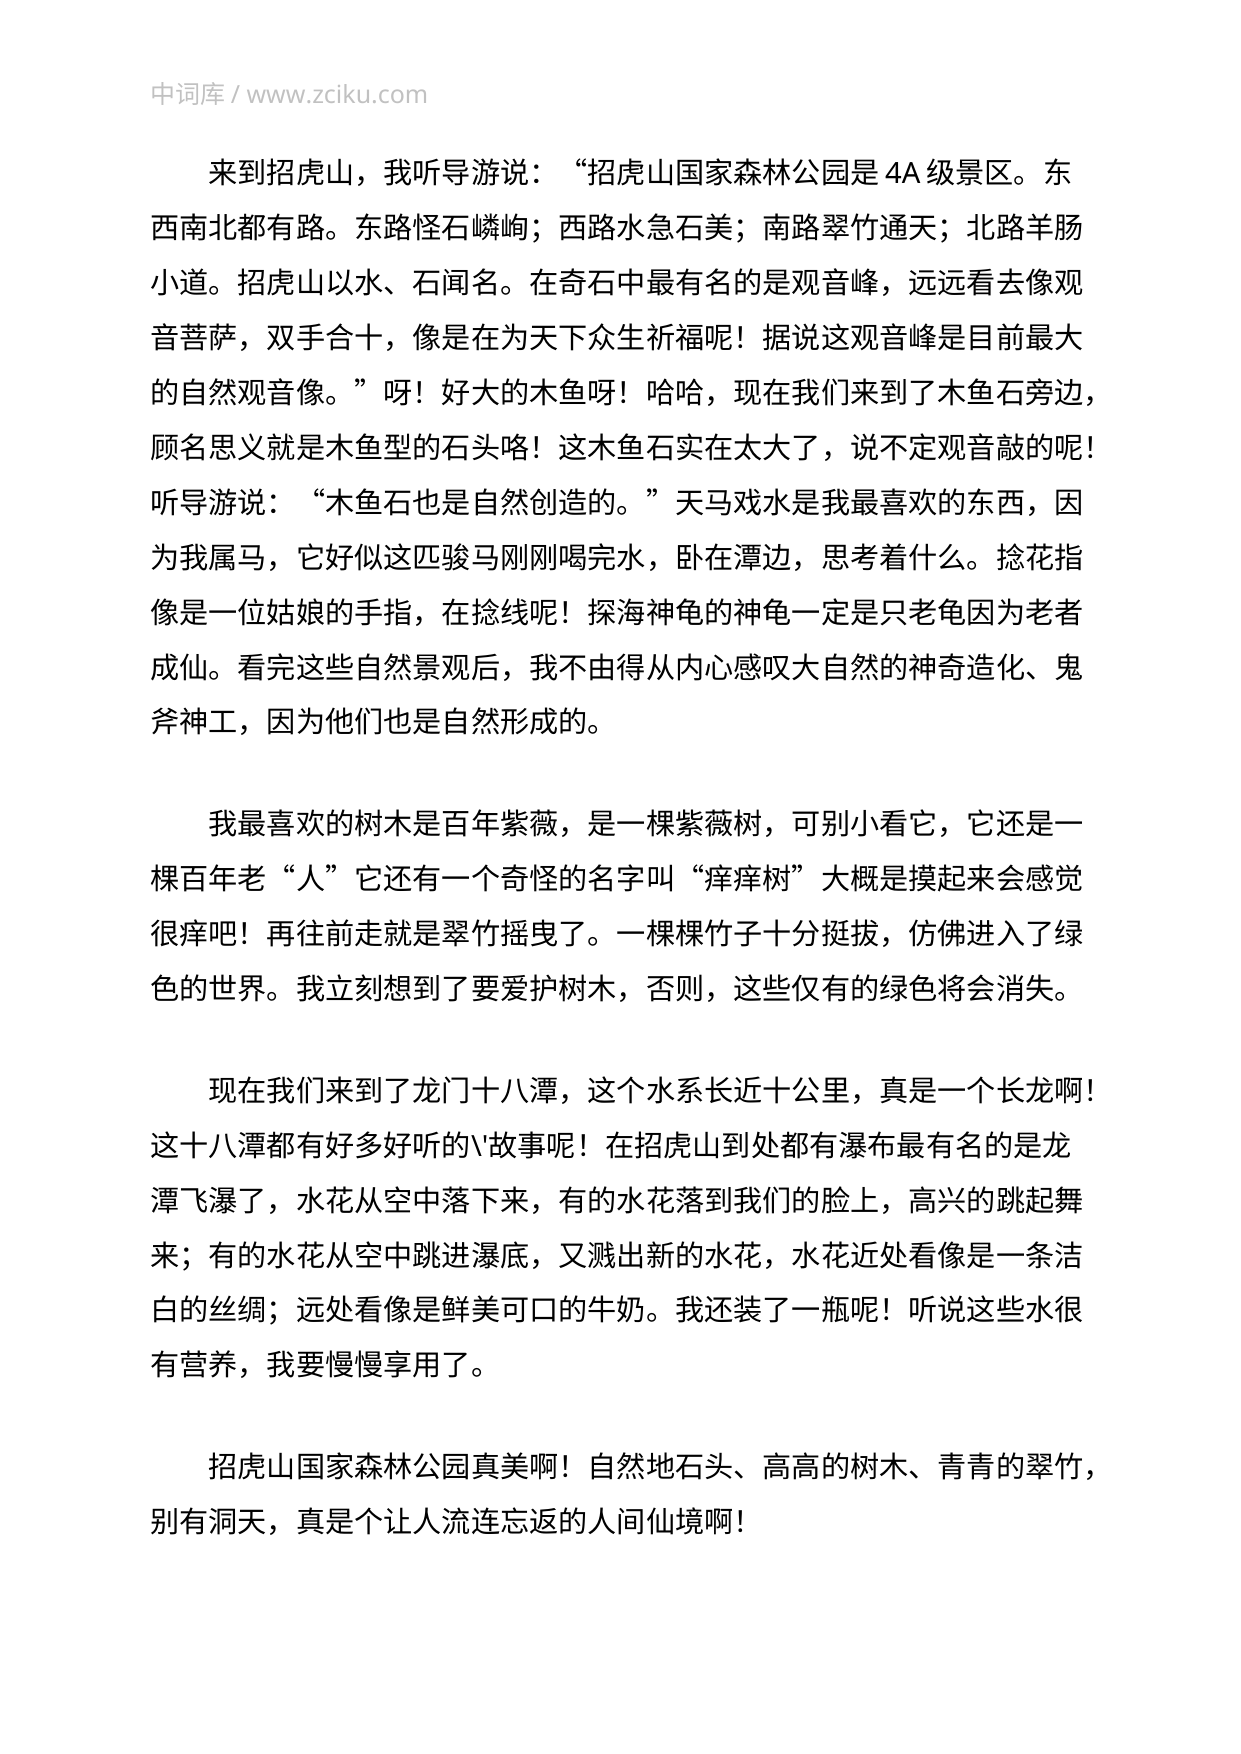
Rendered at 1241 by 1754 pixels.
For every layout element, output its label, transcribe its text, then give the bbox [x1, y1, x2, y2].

text 现在我们来到了龙门十八潭，这个水系长近十公里，真是一个长龙啊！这十八潭都有好多好听的\'故事呢！在招虎山到处都有瀑布最有名的是龙潭飞瀑了，水花从空中落下来，有的水花落到我们的脸上，高兴的跳起舞来；有的水花从空中跳进瀑底，又溅出新的水花，水花近处看像是一条洁白的丝绸；远处看像是鲜美可口的牛奶。我还装了一瓶呢！听说这些水很有营养，我要慢慢享用了。 [150, 1067, 1090, 1384]
text 来到招虎山，我听导游说：“招虎山国家森林公园是4A级景区。东西南北都有路。东路怪石嶙峋；西路水急石美；南路翠竹通天；北路羊肠小道。招虎山以水、石闻名。在奇石中最有名的是观音峰，远远看去像观音菩萨，双手合十，像是在为天下众生祈福呢！据说这观音峰是目前最大的自然观音像。”呀！好大的木鱼呀！哈哈，现在我们来到了木鱼石旁边，顾名思义就是木鱼型的石头咯！这木鱼石实在太大了，说不定观音敲的呢！听导游说：“木鱼石也是自然创造的。”天马戏水是我最喜欢的东西，因为我属马，它好似这匹骏马刚刚喝完水，卧在潭边，思考着什么。捻花指像是一位姑娘的手指，在捻线呢！探海神龟的神龟一定是只老龟因为老者成仙。看完这些自然景观后，我不由得从内心感叹大自然的神奇造化、鬼斧神工，因为他们也是自然形成的。 [150, 150, 1090, 741]
text 招虎山国家森林公园真美啊！自然地石头、高高的树木、青青的翠竹，别有洞天，真是个让人流连忘返的人间仙境啊！ [150, 1444, 1090, 1541]
text 我最喜欢的树木是百年紫薇，是一棵紫薇树，可别小看它，它还是一棵百年老“人”它还有一个奇怪的名字叫“痒痒树”大概是摸起来会感觉很痒吧！再往前走就是翠竹摇曳了。一棵棵竹子十分挺拔，仿佛进入了绿色的世界。我立刻想到了要爱护树木，否则，这些仅有的绿色将会消失。 [150, 801, 1090, 1008]
